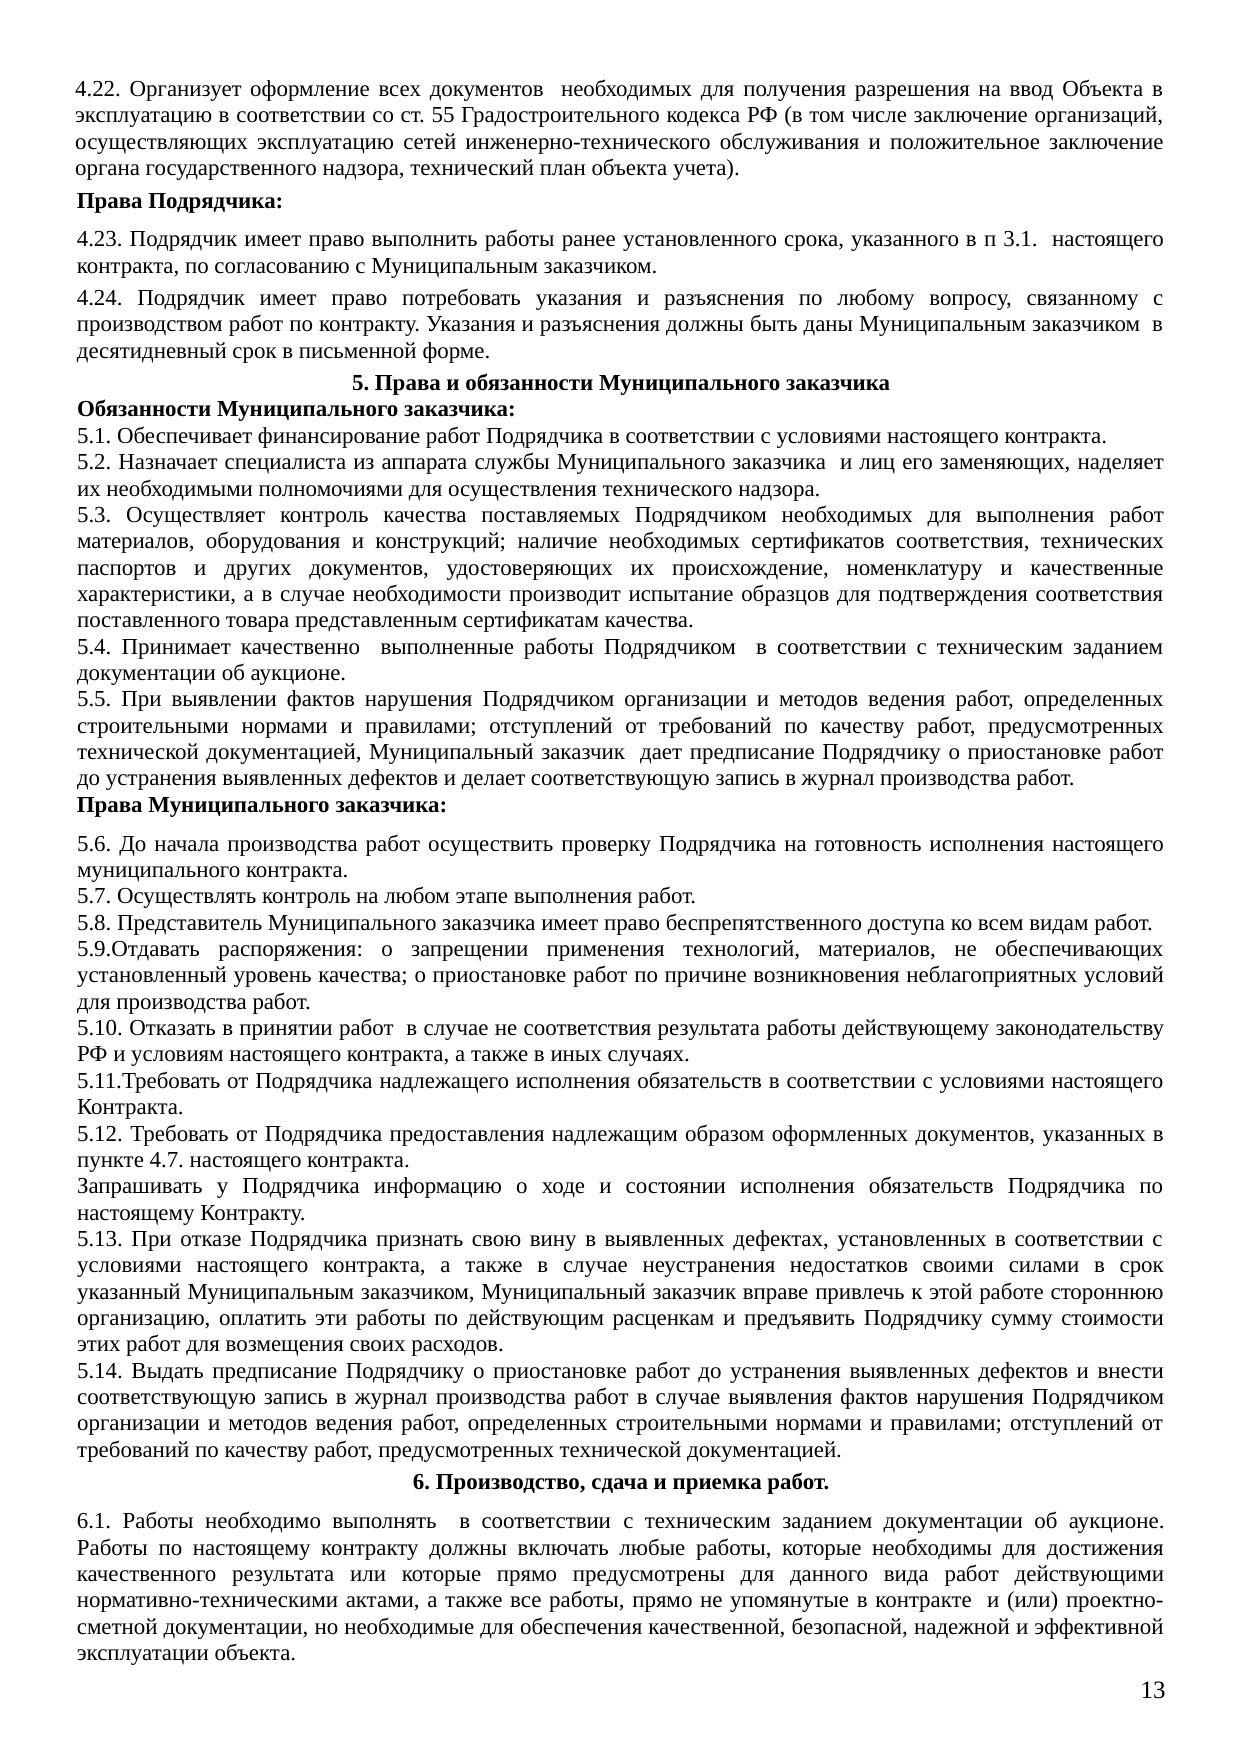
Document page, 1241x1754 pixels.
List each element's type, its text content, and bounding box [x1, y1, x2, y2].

text 4.23. Подрядчик имеет право выполнить работы ранее установленного срока, указанного в п 3.1. настоящего контракта, по согласованию с Муниципальным заказчиком. [77, 226, 1165, 278]
text 5.3. Осуществляет контроль качества поставляемых Подрядчиком необходимых для выполнения работ материалов, оборудования и конструкций; наличие необходимых сертификатов соответствия, технических паспортов и других документов, удостоверяющих их происхождение, номенклатуру и качественные характеристики, а в случае необходимости производит испытание образцов для подтверждения соответствия поставленного товара представленным сертификатам качества. [77, 501, 1165, 633]
text 6.1. Работы необходимо выполнять в соответствии с техническим заданием документации об аукционе. Работы по настоящему контракту должны включать любые работы, которые необходимы для достижения качественного результата или которые прямо предусмотрены для данного вида работ действующими нормативно-техническими актами, а также все работы, прямо не упомянутые в контракте и (или) проектно-сметной документации, но необходимые для обеспечения качественной, безопасной, надежной и эффективной эксплуатации объекта. [77, 1507, 1165, 1665]
text 5.7. Осуществлять контроль на любом этапе выполнения работ. [77, 882, 1165, 909]
text 5.12. Требовать от Подрядчика предоставления надлежащим образом оформленных документов, указанных в пункте 4.7. настоящего контракта. [77, 1119, 1165, 1172]
text 4.22. Организует оформление всех документов необходимых для получения разрешения на ввод Объекта в эксплуатацию в соответствии со ст. 55 Градостроительного кодекса РФ (в том числе заключение организаций, осуществляющих эксплуатацию сетей инженерно-технического обслуживания и положительное заключение органа государственного надзора, технический план объекта учета). [75, 75, 1165, 180]
text 6. Производство, сдача и приемка работ. [77, 1468, 1165, 1495]
text 5.6. До начала производства работ осуществить проверку Подрядчика на готовность исполнения настоящего муниципального контракта. [77, 830, 1165, 882]
text 4.24. Подрядчик имеет право потребовать указания и разъяснения по любому вопросу, связанному с производством работ по контракту. Указания и разъяснения должны быть даны Муниципальным заказчиком в десятидневный срок в письменной форме. [77, 284, 1165, 363]
text 5.11.Требовать от Подрядчика надлежащего исполнения обязательств в соответствии с условиями настоящего Контракта. [77, 1067, 1165, 1119]
text Запрашивать у Подрядчика информацию о ходе и состоянии исполнения обязательств Подрядчика по настоящему Контракту. [77, 1172, 1165, 1225]
text 5.8. Представитель Муниципального заказчика имеет право беспрепятственного доступа ко всем видам работ. [77, 909, 1165, 935]
text Права Подрядчика: [77, 187, 1165, 213]
text 5.9.Отдавать распоряжения: о запрещении применения технологий, материалов, не обеспечивающих установленный уровень качества; о приостановке работ по причине возникновения неблагоприятных условий для производства работ. [77, 935, 1165, 1014]
text 5.5. При выявлении фактов нарушения Подрядчиком организации и методов ведения работ, определенных строительными нормами и правилами; отступлений от требований по качеству работ, предусмотренных технической документацией, Муниципальный заказчик дает предписание Подрядчику о приостановке работ до устранения выявленных дефектов и делает соответствующую запись в журнал производства работ. [77, 685, 1165, 791]
text 5. Права и обязанности Муниципального заказчика [77, 369, 1165, 396]
text 5.2. Назначает специалиста из аппарата службы Муниципального заказчика и лиц его заменяющих, наделяет их необходимыми полномочиями для осуществления технического надзора. [77, 448, 1165, 501]
text Обязанности Муниципального заказчика: [77, 396, 1165, 422]
text 5.13. При отказе Подрядчика признать свою вину в выявленных дефектах, установленных в соответствии с условиями настоящего контракта, а также в случае неустранения недостатков своими силами в срок указанный Муниципальным заказчиком, Муниципальный заказчик вправе привлечь к этой работе стороннюю организацию, оплатить эти работы по действующим расценкам и предъявить Подрядчику сумму стоимости этих работ для возмещения своих расходов. [77, 1225, 1165, 1357]
text Права Муниципального заказчика: [77, 791, 1165, 817]
text 5.4. Принимает качественно выполненные работы Подрядчиком в соответствии с техническим заданием документации об аукционе. [77, 633, 1165, 685]
text 5.14. Выдать предписание Подрядчику о приостановке работ до устранения выявленных дефектов и внести соответствующую запись в журнал производства работ в случае выявления фактов нарушения Подрядчиком организации и методов ведения работ, определенных строительными нормами и правилами; отступлений от требований по качеству работ, предусмотренных технической документацией. [77, 1357, 1165, 1462]
text 5.1. Обеспечивает финансирование работ Подрядчика в соответствии с условиями настоящего контракта. [77, 422, 1165, 448]
text 5.10. Отказать в принятии работ в случае не соответствия результата работы действующему законодательству РФ и условиям настоящего контракта, а также в иных случаях. [77, 1014, 1165, 1067]
